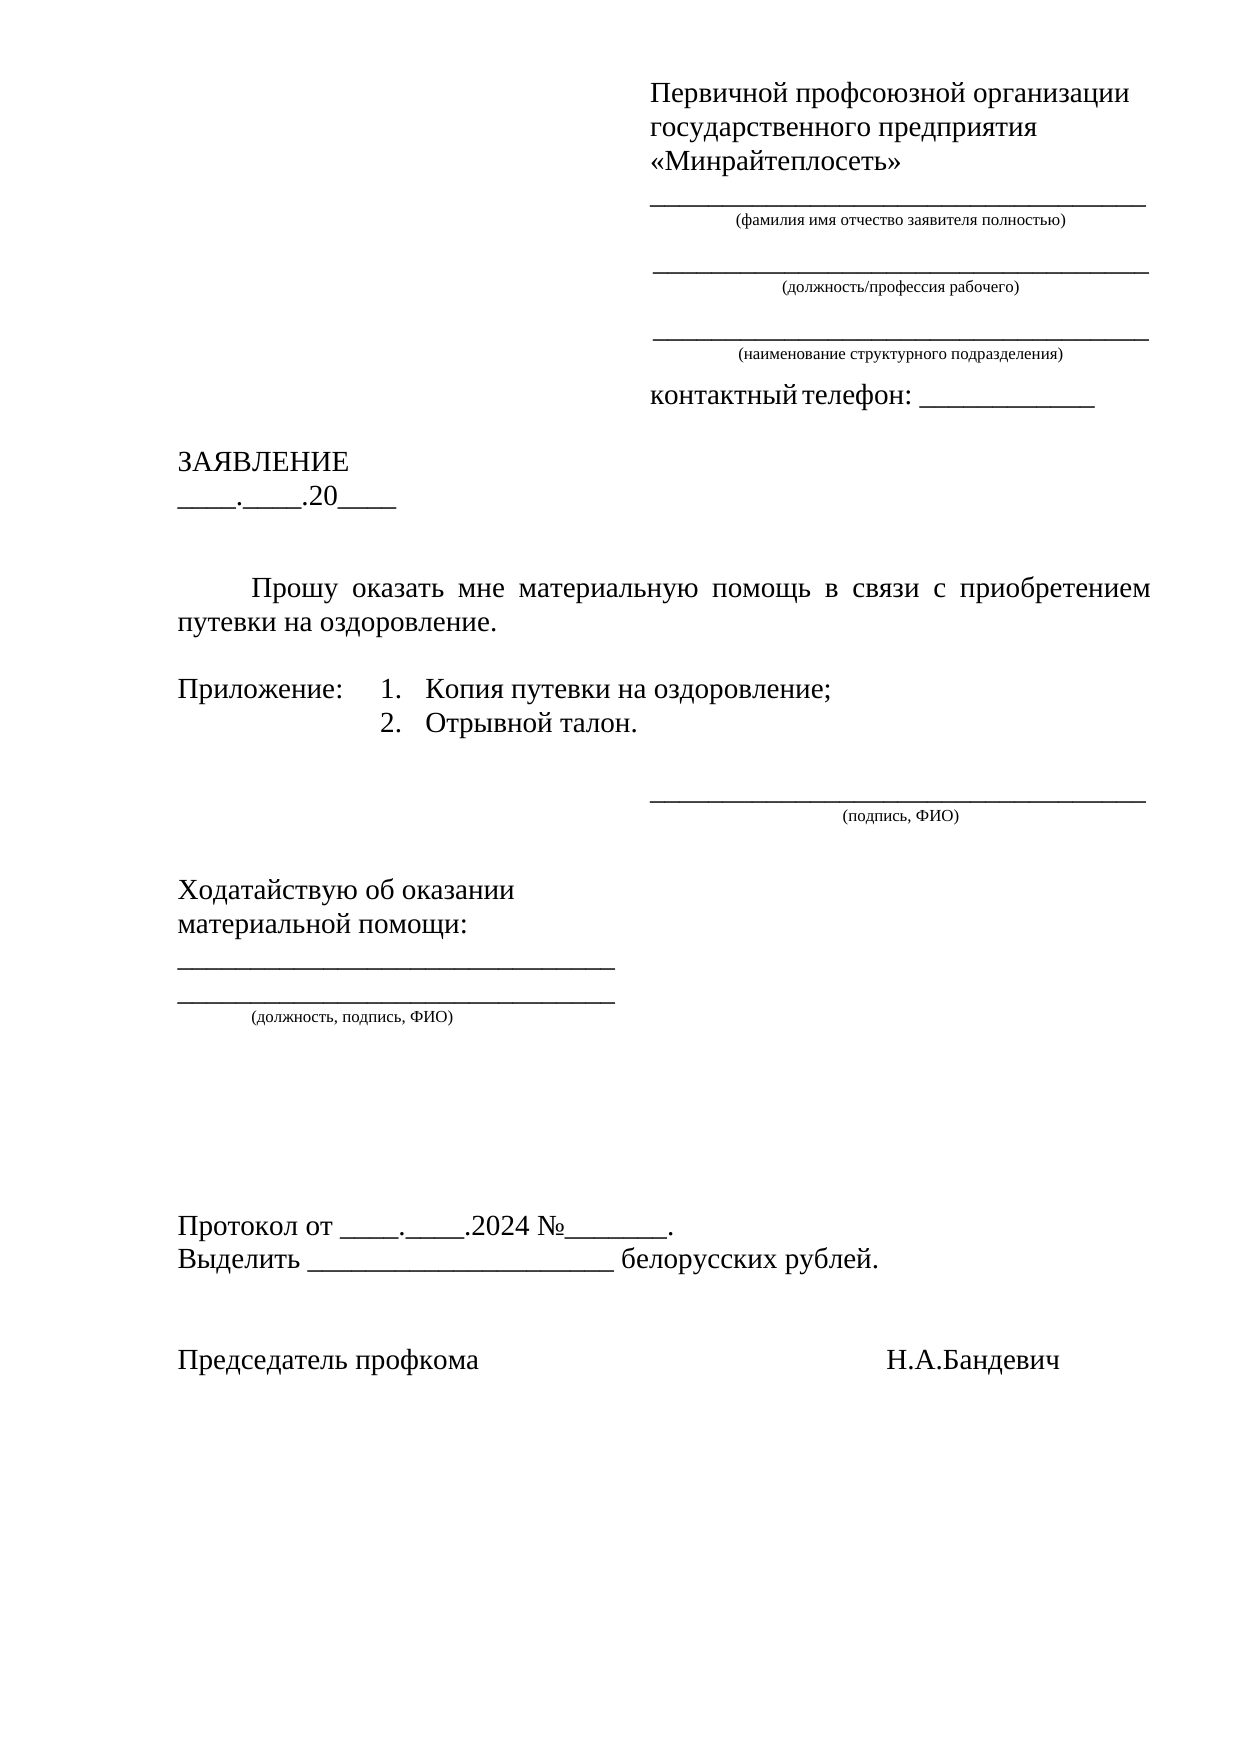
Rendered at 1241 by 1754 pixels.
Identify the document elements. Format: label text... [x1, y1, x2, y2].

text __________________________________ [650, 176, 1152, 210]
text Председатель профкома Н.А.Бандевич [177, 1342, 1152, 1376]
text ______________________________ [177, 939, 1152, 973]
text материальной помощи: [177, 906, 1152, 939]
text Протокол от ____.____.2024 №_______. [177, 1208, 1152, 1241]
text Ходатайствую об оказании [177, 872, 1152, 906]
text Первичной профсоюзной организации государственного предприятия «Минрайтеплосеть» [650, 76, 1152, 176]
table_header Копия путевки на оздоровление; Отрывной талон. [369, 671, 1151, 738]
text ______________________________ [177, 973, 1152, 1007]
text (подпись, ФИО) [650, 805, 1152, 839]
text __________________________________ (наименование структурного подразделения) [650, 310, 1152, 377]
text Прошу оказать мне материальную помощь в связи с приобретением путевки на оздоровление. [177, 571, 1152, 638]
text (должность, подпись, ФИО) [177, 1007, 1152, 1040]
text ____.____.20____ [177, 478, 1152, 512]
text контактный телефон: ____________ [650, 377, 1152, 411]
text __________________________________ (должность/профессия рабочего) [650, 243, 1152, 310]
text (фамилия имя отчество заявителя полностью) [650, 210, 1152, 243]
text Выделить _____________________ белорусских рублей. [177, 1241, 1152, 1275]
text __________________________________ [650, 772, 1152, 805]
text ЗАЯВЛЕНИЕ [177, 444, 1152, 478]
table_header Приложение: [177, 671, 369, 738]
